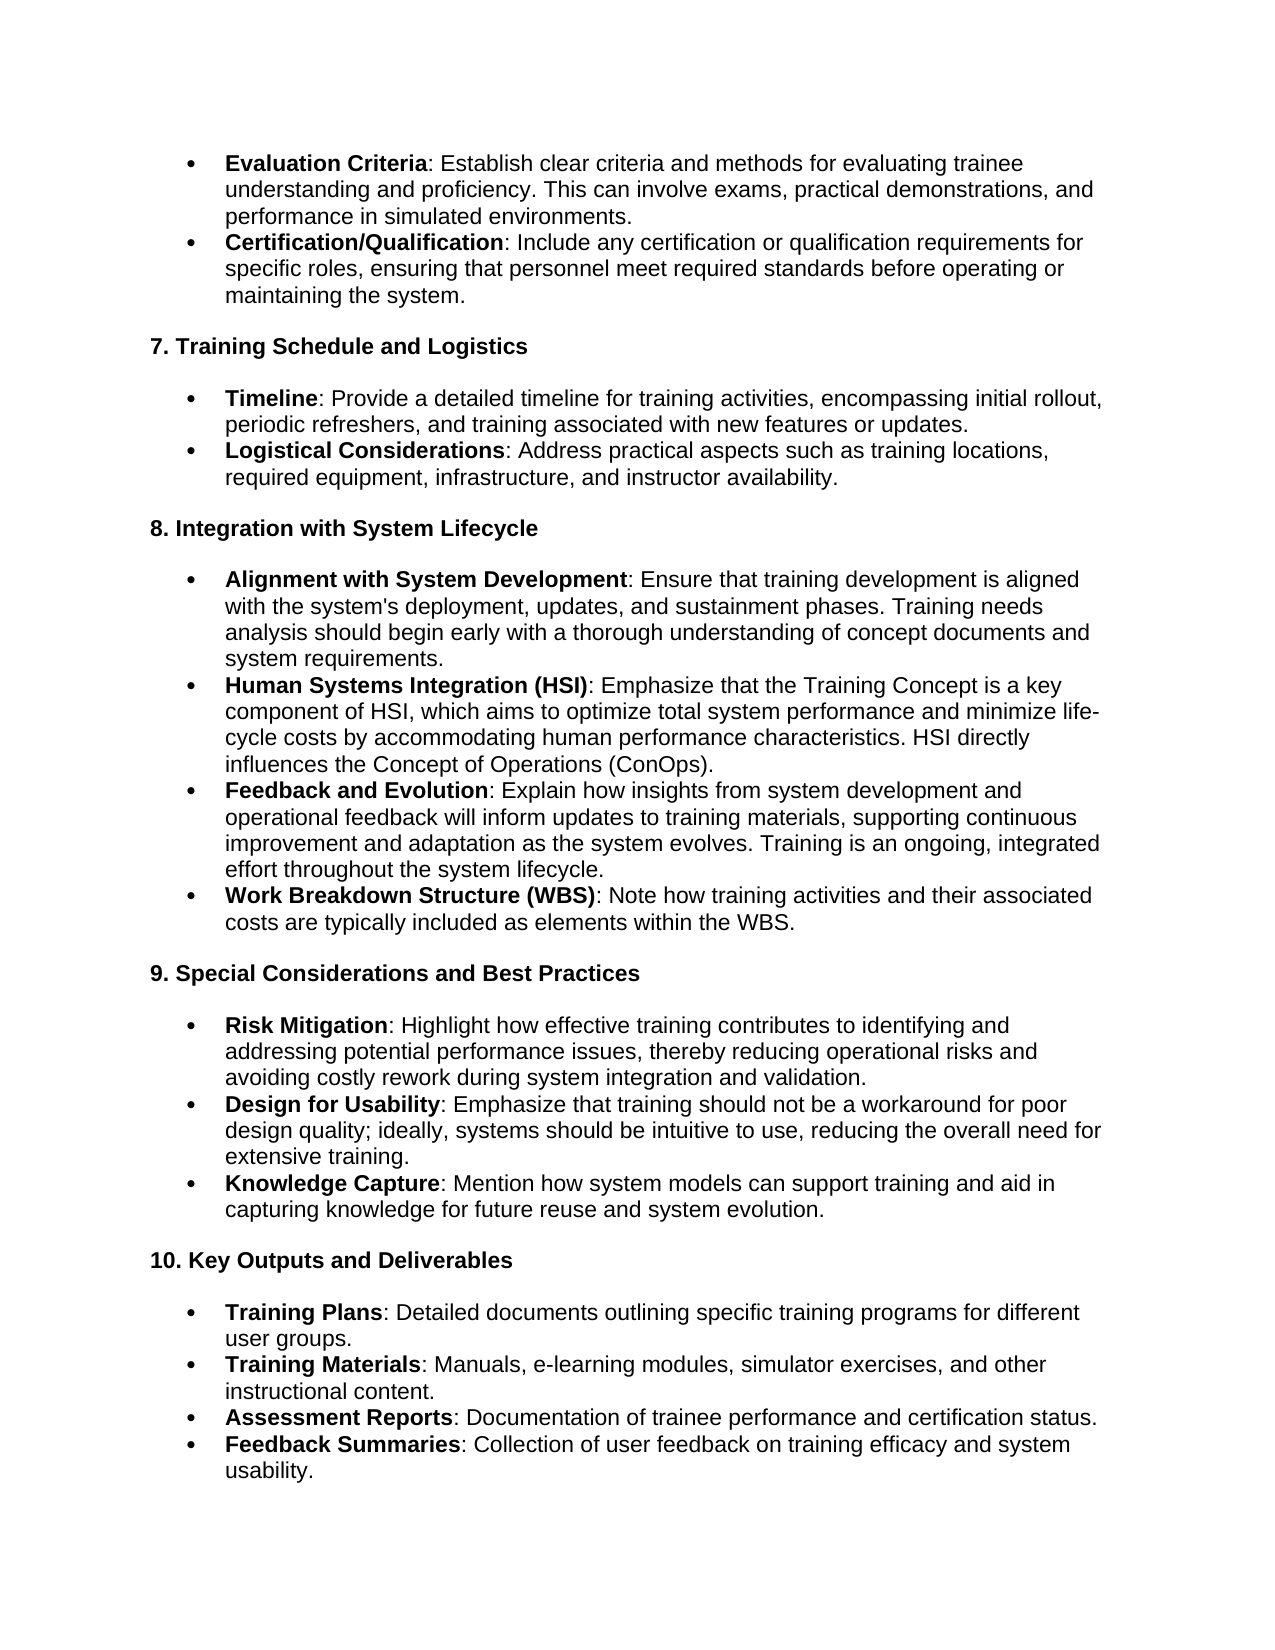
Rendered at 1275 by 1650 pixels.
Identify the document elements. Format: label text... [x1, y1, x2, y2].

text 7. Training Schedule and Logistics [150, 333, 1125, 359]
list Assessment Reports: Documentation of trainee performance and certification status. [187, 1404, 1125, 1431]
list Certification/Qualification: Include any certification or qualification requirements for specific roles, ensuring that personnel meet required standards before operating or maintaining the system. [187, 229, 1125, 308]
text 9. Special Considerations and Best Practices [150, 960, 1125, 987]
list Human Systems Integration (HSI): Emphasize that the Training Concept is a key component of HSI, which aims to optimize total system performance and minimize life-cycle costs by accommodating human performance characteristics. HSI directly influences the Concept of Operations (ConOps). [187, 672, 1125, 777]
list Training Plans: Detailed documents outlining specific training programs for different user groups. [187, 1299, 1125, 1351]
list Training Materials: Manuals, e-learning modules, simulator exercises, and other instructional content. [187, 1351, 1125, 1404]
list Risk Mitigation: Highlight how effective training contributes to identifying and addressing potential performance issues, thereby reducing operational risks and avoiding costly rework during system integration and validation. [187, 1012, 1125, 1091]
list Work Breakdown Structure (WBS): Note how training activities and their associated costs are typically included as elements within the WBS. [187, 882, 1125, 935]
list Feedback and Evolution: Explain how insights from system development and operational feedback will inform updates to training materials, supporting continuous improvement and adaptation as the system evolves. Training is an ongoing, integrated effort throughout the system lifecycle. [187, 777, 1125, 882]
text 8. Integration with System Lifecycle [150, 515, 1125, 541]
list Design for Usability: Emphasize that training should not be a workaround for poor design quality; ideally, systems should be intuitive to use, reducing the overall need for extensive training. [187, 1091, 1125, 1170]
list Evaluation Criteria: Establish clear criteria and methods for evaluating trainee understanding and proficiency. This can involve exams, practical demonstrations, and performance in simulated environments. [187, 150, 1125, 229]
text 10. Key Outputs and Deliverables [150, 1247, 1125, 1274]
list Feedback Summaries: Collection of user feedback on training efficacy and system usability. [187, 1431, 1125, 1483]
list Timeline: Provide a detailed timeline for training activities, encompassing initial rollout, periodic refreshers, and training associated with new features or updates. [187, 384, 1125, 437]
list Alignment with System Development: Ensure that training development is aligned with the system's deployment, updates, and sustainment phases. Training needs analysis should begin early with a thorough understanding of concept documents and system requirements. [187, 566, 1125, 672]
list Knowledge Capture: Mention how system models can support training and aid in capturing knowledge for future reuse and system evolution. [187, 1170, 1125, 1222]
list Logistical Considerations: Address practical aspects such as training locations, required equipment, infrastructure, and instructor availability. [187, 437, 1125, 490]
